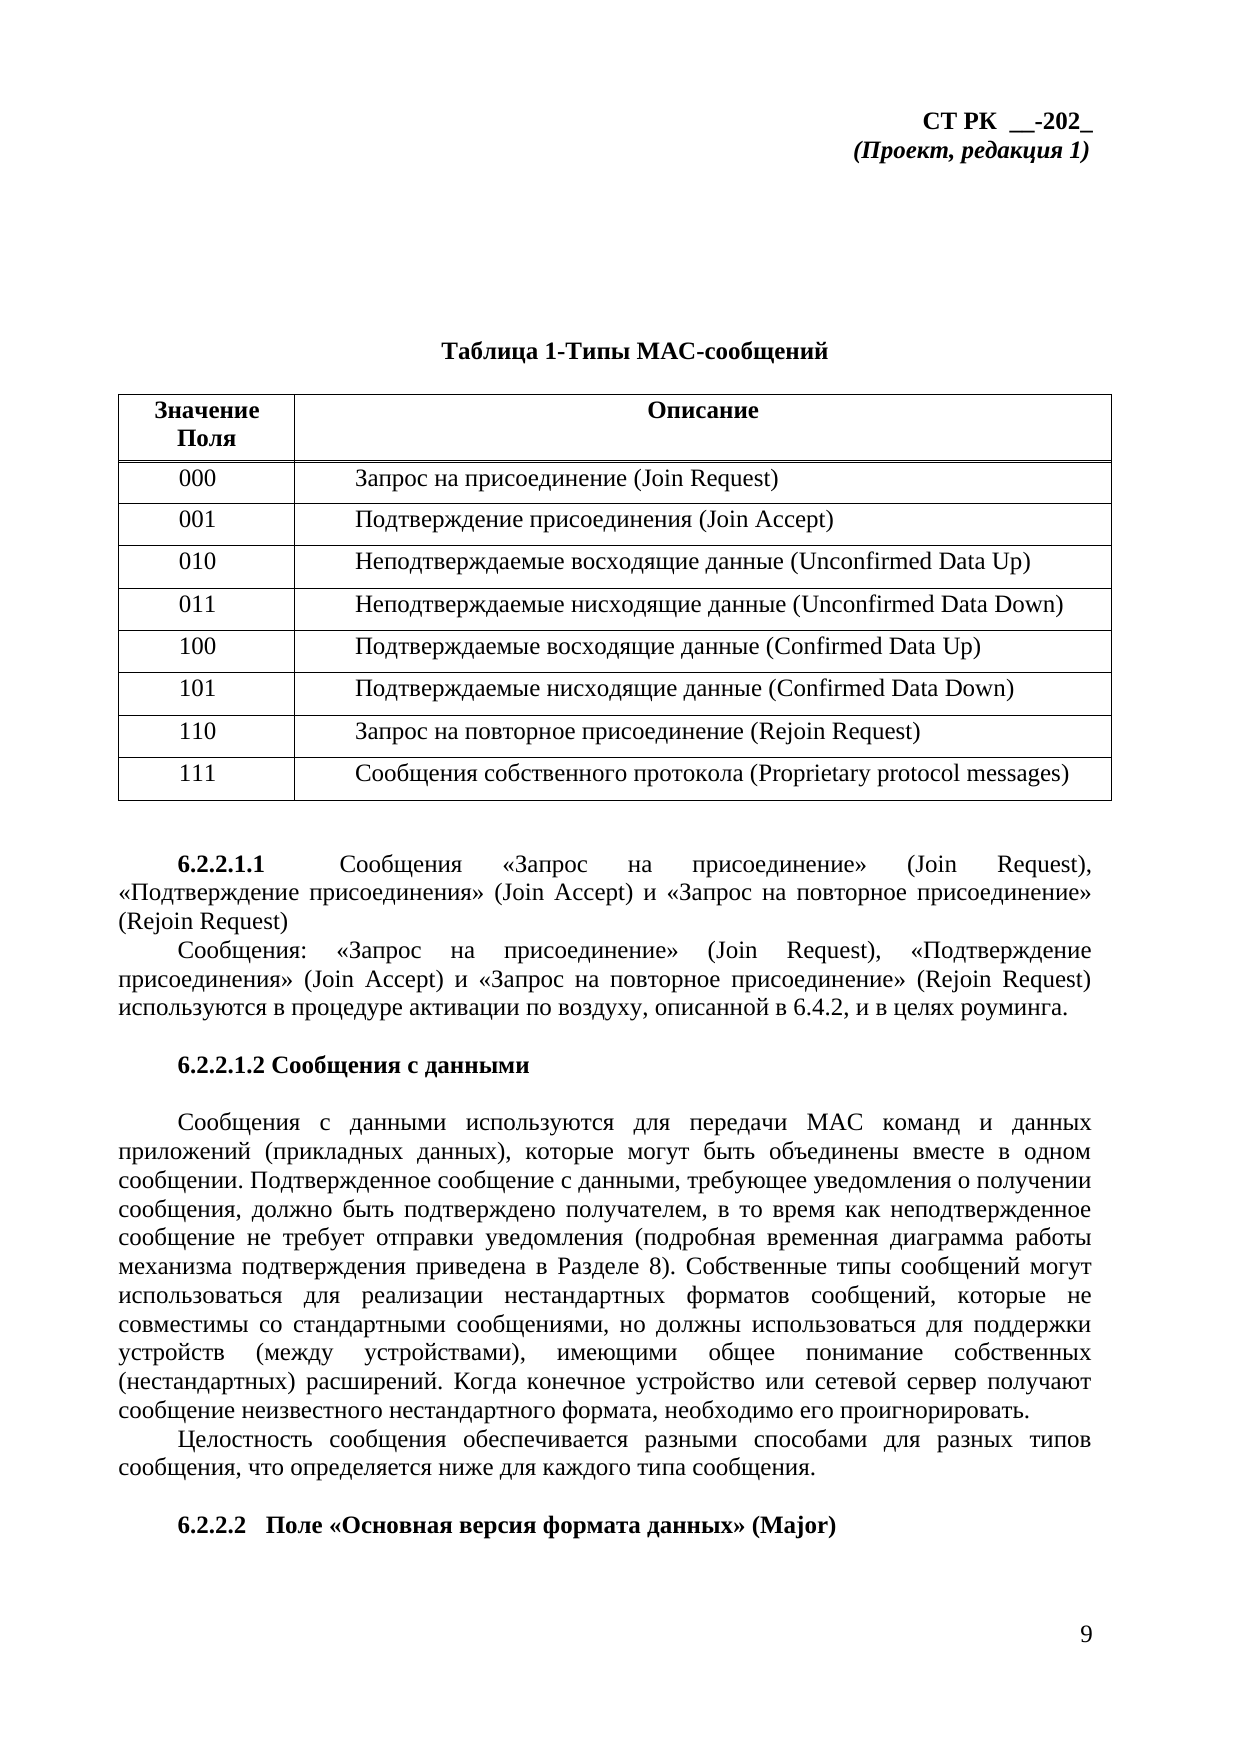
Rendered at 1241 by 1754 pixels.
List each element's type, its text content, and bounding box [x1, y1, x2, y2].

table_cell Сообщения собственного протокола (Proprietary protocol messages) [295, 758, 1111, 800]
table_cell Подтверждаемые нисходящие данные (Confirmed Data Down) [295, 673, 1111, 715]
text 6.2.2.1.2 Сообщения с данными [118, 1050, 1092, 1079]
table_cell 110 [119, 716, 294, 757]
table_cell 111 [119, 758, 294, 800]
text Сообщения с данными используются для передачи MAC команд и данных приложений (прикладных данных), которые могут быть объединены вместе в одном сообщении. Подтвержденное сообщение с данными, требующее уведомления о получении сообщения, должно быть подтверждено получателем, в то время как неподтвержденное сообщение не требует отправки уведомления (подробная временная диаграмма работы механизма подтверждения приведена в Разделе 8). Собственные типы сообщений могут использоваться для реализации нестандартных форматов сообщений, которые не совместимы со стандартными сообщениями, но должны использоваться для поддержки устройств (между устройствами), имеющими общее понимание собственных (нестандартных) расширений. Когда конечное устройство или сетевой сервер получают сообщение неизвестного нестандартного формата, необходимо его проигнорировать. [118, 1107, 1092, 1424]
table_cell Подтверждаемые восходящие данные (Confirmed Data Up) [295, 631, 1111, 672]
table_cell 100 [119, 631, 294, 672]
text Сообщения: «Запрос на присоединение» (Join Request), «Подтверждение присоединения» (Join Accept) и «Запрос на повторное присоединение» (Rejoin Request) используются в процедуре активации по воздуху, описанной в 6.4.2, и в целях роуминга. [118, 935, 1092, 1021]
table_header Значение Поля [119, 395, 294, 460]
table_cell Неподтверждаемые восходящие данные (Unconfirmed Data Up) [295, 546, 1111, 588]
table_cell 010 [119, 546, 294, 588]
table_cell Неподтверждаемые нисходящие данные (Unconfirmed Data Down) [295, 589, 1111, 630]
text Целостность сообщения обеспечивается разными способами для разных типов сообщения, что определяется ниже для каждого типа сообщения. [118, 1424, 1092, 1481]
text 6.2.2.1.1 Сообщения «Запрос на присоединение» (Join Request), «Подтверждение присоединения» (Join Accept) и «Запрос на повторное присоединение» (Rejoin Request) [118, 849, 1092, 935]
table_header Описание [295, 395, 1111, 460]
table_cell Запрос на повторное присоединение (Rejoin Request) [295, 716, 1111, 757]
text 6.2.2.2 Поле «Основная версия формата данных» (Major) [118, 1510, 1092, 1539]
table_cell 001 [119, 504, 294, 545]
table_cell 000 [119, 463, 294, 503]
table_cell 101 [119, 673, 294, 715]
table_cell Запрос на присоединение (Join Request) [295, 463, 1111, 503]
table_cell 011 [119, 589, 294, 630]
text Таблица 1-Типы МАС-сообщений [118, 336, 1092, 365]
table_cell Подтверждение присоединения (Join Accept) [295, 504, 1111, 545]
